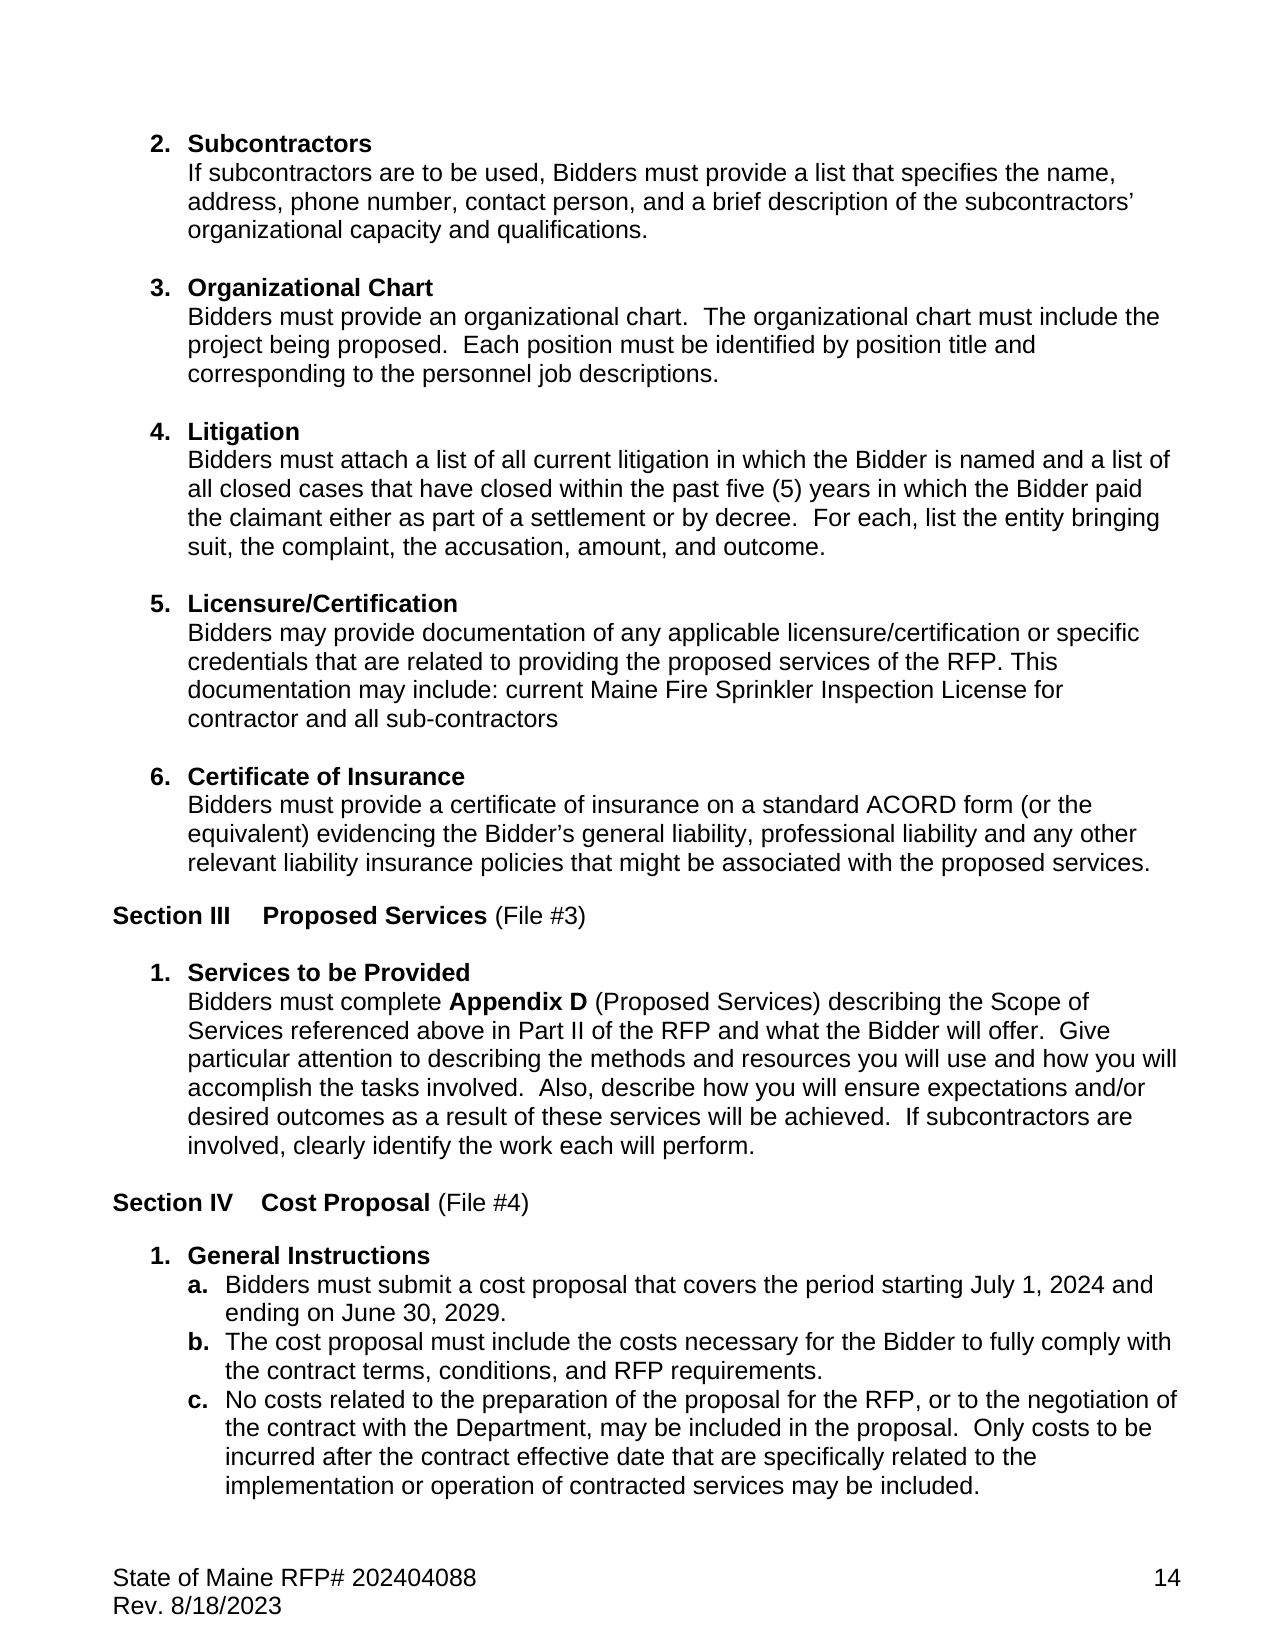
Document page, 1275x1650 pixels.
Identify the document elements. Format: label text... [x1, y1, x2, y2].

text Bidders may provide documentation of any applicable licensure/certification or specific credentials that are related to providing the proposed services of the RFP. This documentation may include: current Maine Fire Sprinkler Inspection License for contractor and all sub-contractors [187, 618, 1181, 733]
list Licensure/Certification [150, 589, 1181, 618]
text Bidders must provide a certificate of insurance on a standard ACORD form (or the equivalent) evidencing the Bidder’s general liability, professional liability and any other relevant liability insurance policies that might be associated with the proposed services. [187, 790, 1181, 877]
list The cost proposal must include the costs necessary for the Bidder to fully comply with the contract terms, conditions, and RFP requirements. [187, 1327, 1181, 1385]
text Section IV Cost Proposal (File #4) [112, 1188, 1181, 1217]
list Organizational Chart [150, 273, 1181, 302]
text Section III Proposed Services (File #3) [112, 901, 1181, 929]
list Litigation [150, 417, 1181, 445]
list General Instructions [150, 1241, 1181, 1270]
list Bidders must submit a cost proposal that covers the period starting July 1, 2024 and ending on June 30, 2029. [187, 1270, 1181, 1327]
list Certificate of Insurance [150, 762, 1181, 790]
text Bidders must attach a list of all current litigation in which the Bidder is named and a list of all closed cases that have closed within the past five (5) years in which the Bidder paid the claimant either as part of a settlement or by decree. For each, list the entity bringing suit, the complaint, the accusation, amount, and outcome. [187, 445, 1181, 560]
text Bidders must complete Appendix D (Proposed Services) describing the Scope of Services referenced above in Part II of the RFP and what the Bidder will offer. Give particular attention to describing the methods and resources you will use and how you will accomplish the tasks involved. Also, describe how you will ensure expectations and/or desired outcomes as a result of these services will be achieved. If subcontractors are involved, clearly identify the work each will perform. [187, 987, 1181, 1159]
text Bidders must provide an organizational chart. The organizational chart must include the project being proposed. Each position must be identified by position title and corresponding to the personnel job descriptions. [187, 302, 1181, 388]
list Subcontractors [150, 129, 1181, 158]
text If subcontractors are to be used, Bidders must provide a list that specifies the name, address, phone number, contact person, and a brief description of the subcontractors’ organizational capacity and qualifications. [187, 158, 1181, 244]
list Services to be Provided [150, 958, 1181, 987]
list No costs related to the preparation of the proposal for the RFP, or to the negotiation of the contract with the Department, may be included in the proposal. Only costs to be incurred after the contract effective date that are specifically related to the implementation or operation of contracted services may be included. [187, 1385, 1181, 1500]
